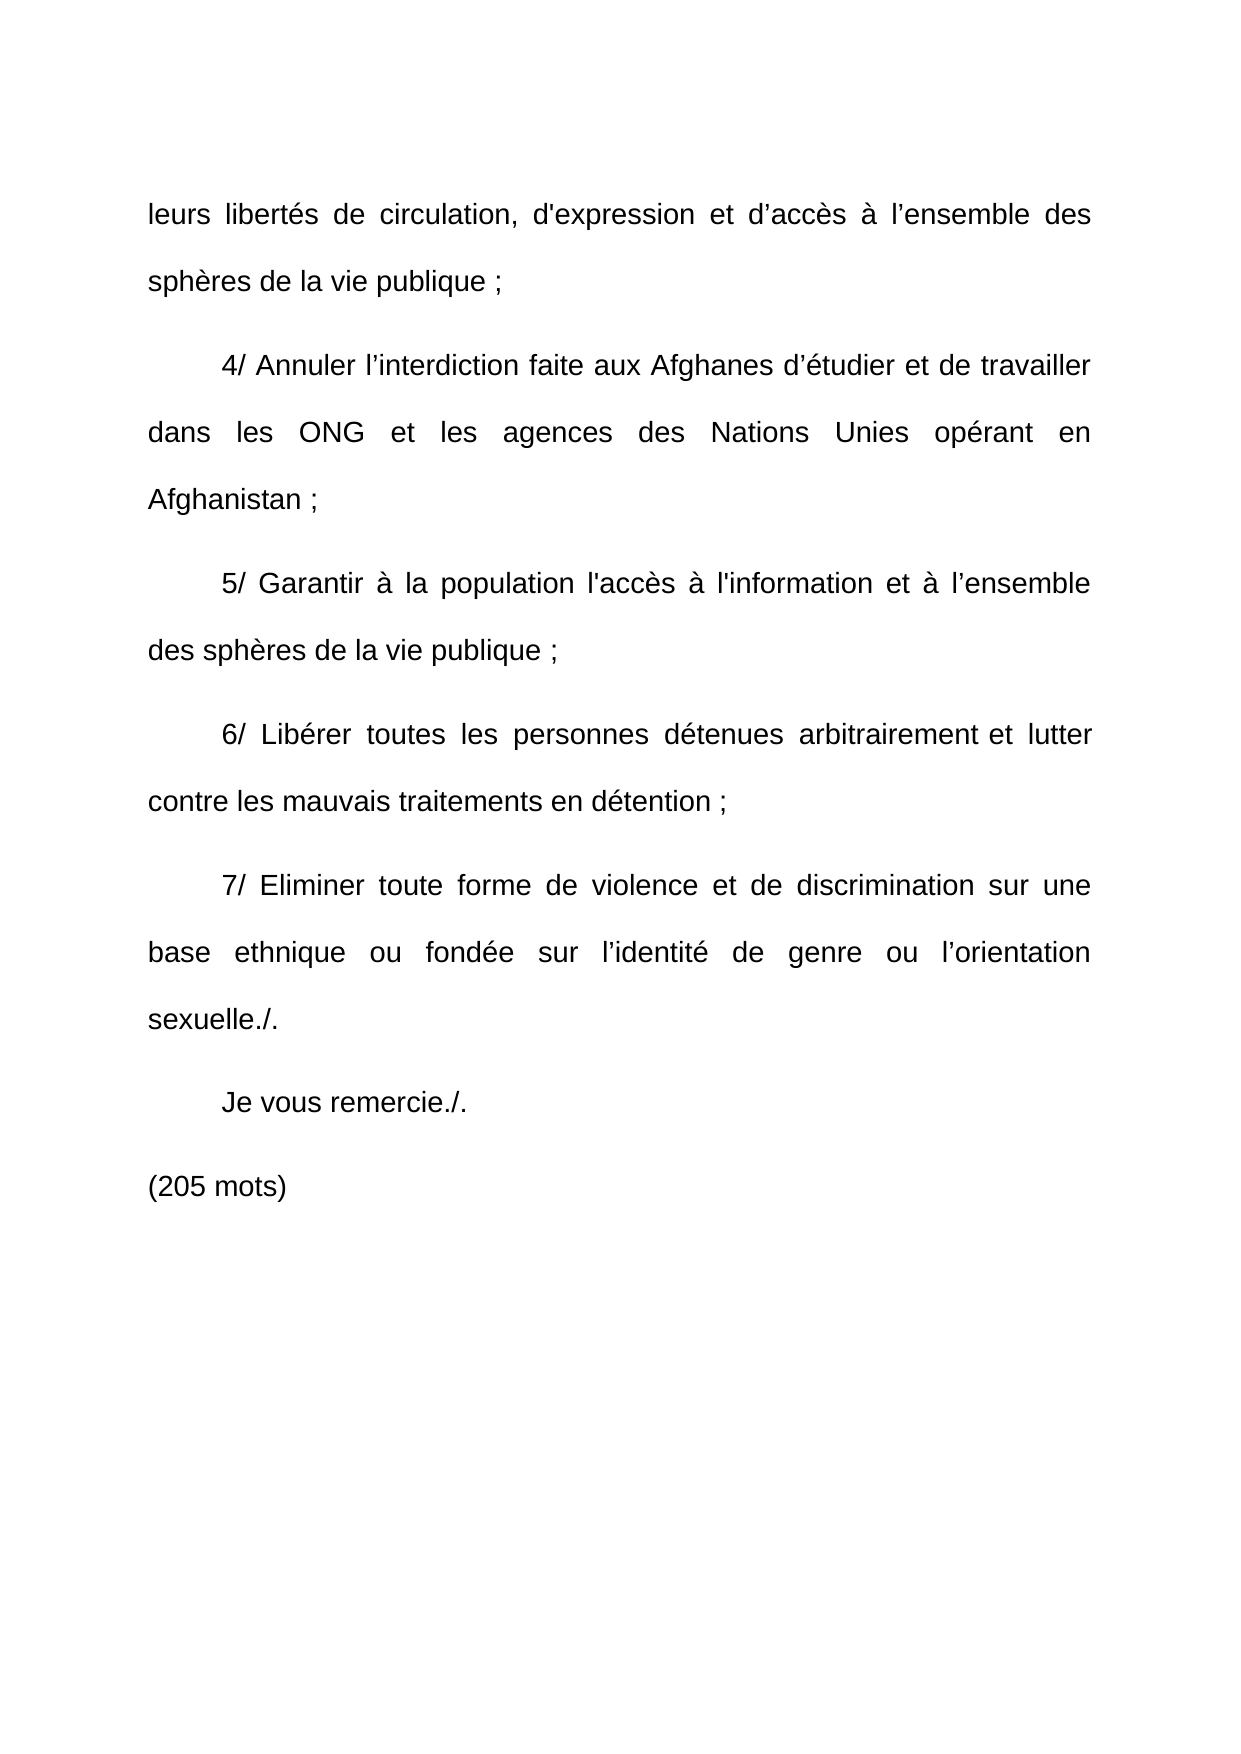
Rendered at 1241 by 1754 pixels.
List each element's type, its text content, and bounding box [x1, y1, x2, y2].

text 5/ Garantir à la population l'accès à l'information et à l’ensemble des sphères de la vie publique ; [148, 566, 1093, 666]
text 6/ Libérer toutes les personnes détenues arbitrairement et lutter contre les mauvais traitements en détention ; [148, 717, 1093, 817]
text Je vous remercie./. [148, 1085, 1093, 1119]
text 7/ Eliminer toute forme de violence et de discrimination sur une base ethnique ou fondée sur l’identité de genre ou l’orientation sexuelle./. [148, 867, 1093, 1035]
text leurs libertés de circulation, d'expression et d’accès à l’ensemble des sphères de la vie publique ; [148, 197, 1093, 298]
text 4/ Annuler l’interdiction faite aux Afghanes d’étudier et de travailler dans les ONG et les agences des Nations Unies opérant en Afghanistan ; [148, 348, 1093, 516]
text (205 mots) [148, 1169, 1093, 1203]
